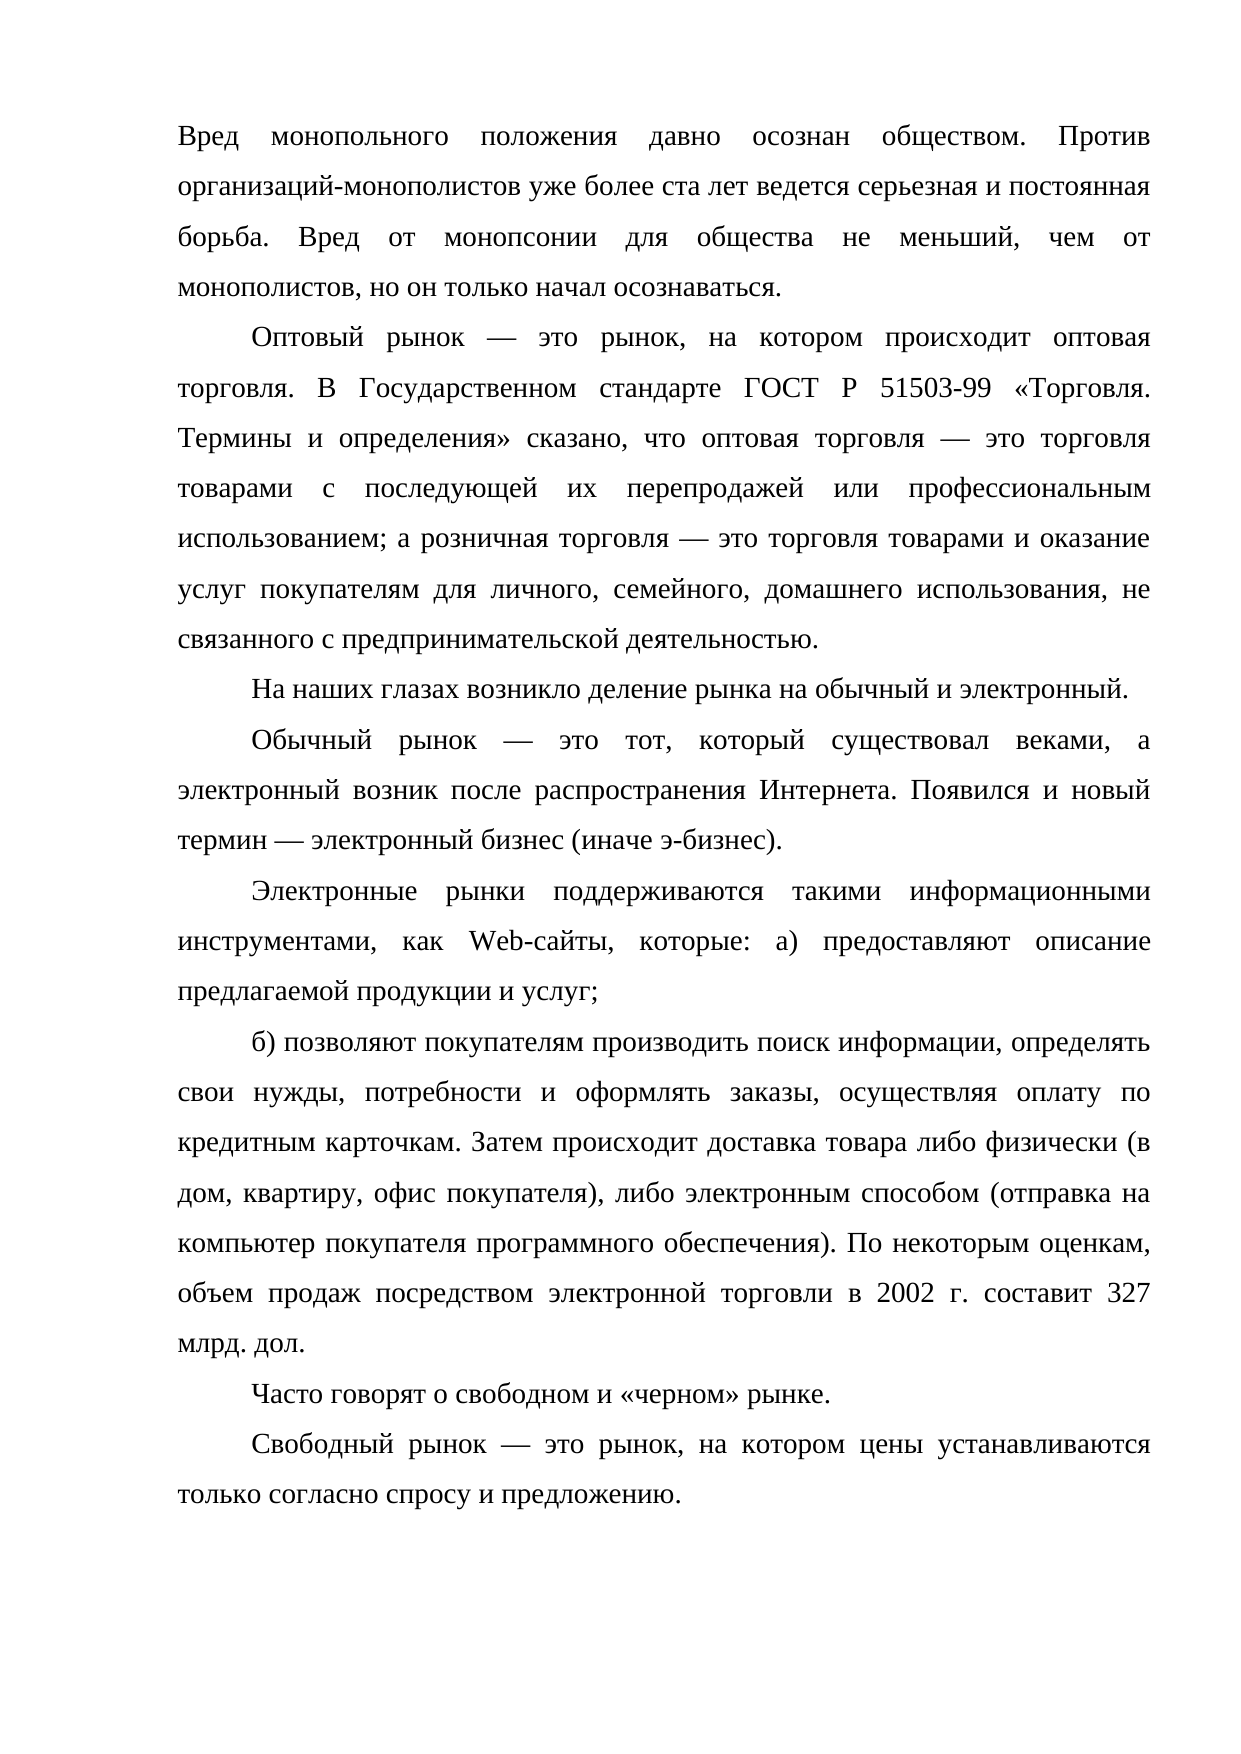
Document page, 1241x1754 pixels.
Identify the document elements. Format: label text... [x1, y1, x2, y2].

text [177, 118, 1152, 303]
text На наших глазах возникло деление рынка на обычный и электронный. [177, 672, 1152, 705]
text Электронные рынки поддерживаются такими информационными инструментами, как Web-сайты, которые: а) предоставляют описание предлагаемой продукции и услуг; [177, 873, 1152, 1007]
text Свободный рынок — это рынок, на котором цены устанавливаются только согласно спросу и предложению. [177, 1426, 1152, 1510]
text Обычный рынок — это тот, который существовал веками, а электронный возник после распространения Интернета. Появился и новый термин — электронный бизнес (иначе э-бизнес). [177, 722, 1152, 856]
text б) позволяют покупателям производить поиск информации, определять свои нужды, потребности и оформлять заказы, осуществляя оплату по кредитным карточкам. Затем происходит доставка товара либо физически (в дом, квартиру, офис покупателя), либо электронным способом (отправка на компьютер покупателя программного обеспечения). По некоторым оценкам, объем продаж посредством электронной торговли в . составит 327 млрд. дол. [177, 1024, 1152, 1359]
text Оптовый рынок — это рынок, на котором происходит оптовая торговля. В Государственном стандарте ГОСТ Р 51503-99 «Торговля. Термины и определения» сказано, что оптовая торговля — это торговля товарами с последующей их перепродажей или профессиональным использованием; а розничная торговля — это торговля товарами и оказание услуг покупателям для личного, семейного, домашнего использования, не связанного с предпринимательской деятельностью. [177, 319, 1152, 655]
text Часто говорят о свободном и «черном» рынке. [177, 1376, 1152, 1409]
